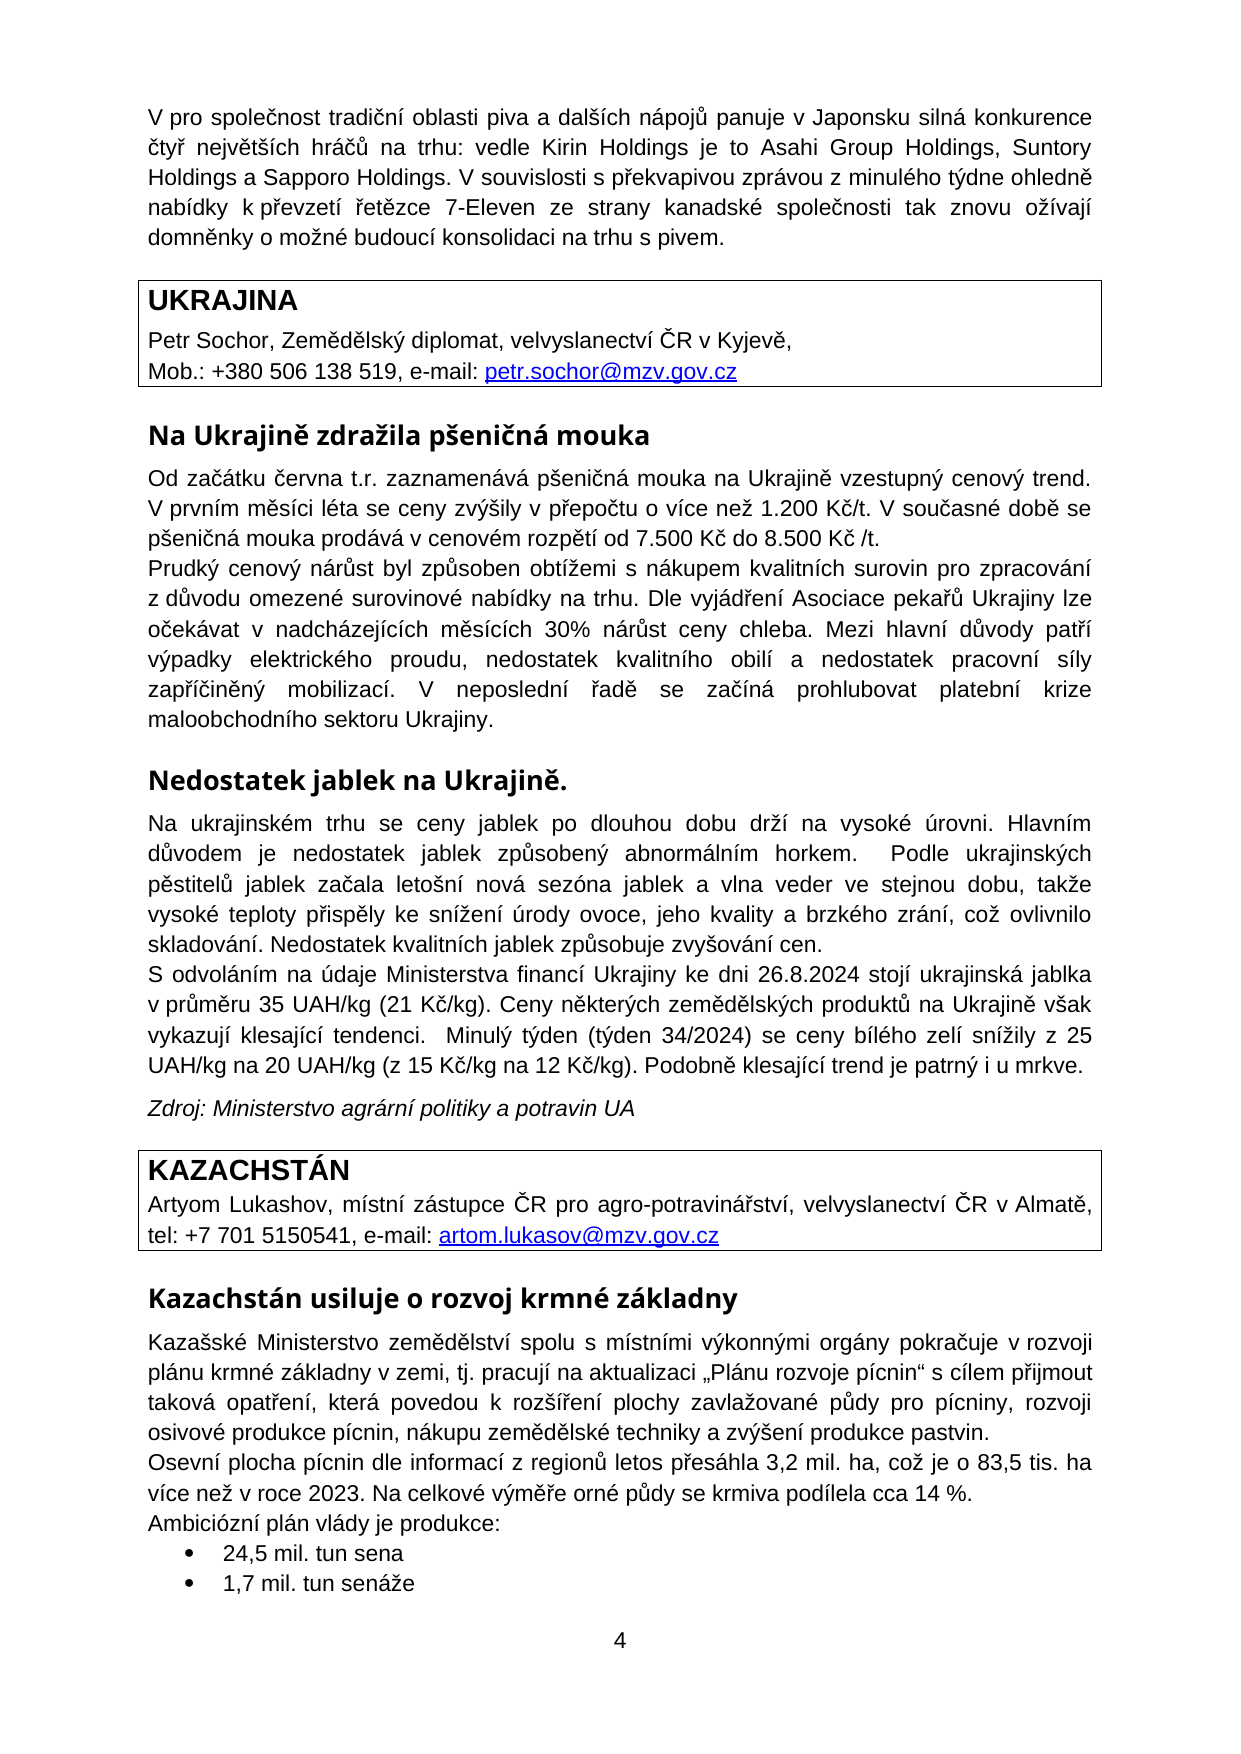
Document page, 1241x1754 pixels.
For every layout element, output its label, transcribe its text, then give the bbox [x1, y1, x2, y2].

text Od začátku června t.r. zaznamenává pšeničná mouka na Ukrajině vzestupný cenový trend. V prvním měsíci léta se ceny zvýšily v přepočtu o více než 1.200 Kč/t. V současné době se pšeničná mouka prodává v cenovém rozpětí od 7.500 Kč do 8.500 Kč /t. [148, 464, 1093, 551]
subtitle UKRAJINA [139, 281, 1101, 316]
text Mob.: +380 506 138 519, e-mail: petr.sochor@mzv.gov.cz [139, 354, 1101, 386]
text Na ukrajinském trhu se ceny jablek po dlouhou dobu drží na vysoké úrovni. Hlavním důvodem je nedostatek jablek způsobený abnormálním horkem. Podle ukrajinských pěstitelů jablek začala letošní nová sezóna jablek a vlna veder ve stejnou dobu, takže vysoké teploty přispěly ke snížení úrody ovoce, jeho kvality a brzkého zrání, což ovlivnilo skladování. Nedostatek kvalitních jablek způsobuje zvyšování cen. [148, 810, 1093, 957]
subtitle Na Ukrajině zdražila pšeničná mouka [148, 416, 1093, 453]
subtitle KAZACHSTÁN [139, 1151, 1101, 1186]
text Petr Sochor, Zemědělský diplomat, velvyslanectví ČR v Kyjevě, [139, 324, 1101, 354]
text Osevní plocha pícnin dle informací z regionů letos přesáhla 3,2 mil. ha, což je o 83,5 tis. ha více než v roce 2023. Na celkové výměře orné půdy se krmiva podílela cca 14 %. [148, 1449, 1093, 1506]
text Prudký cenový nárůst byl způsoben obtížemi s nákupem kvalitních surovin pro zpracování z důvodu omezené surovinové nabídky na trhu. Dle vyjádření Asociace pekařů Ukrajiny lze očekávat v nadcházejících měsících 30% nárůst ceny chleba. Mezi hlavní důvody patří výpadky elektrického proudu, nedostatek kvalitního obilí a nedostatek pracovní síly zapříčiněný mobilizací. V neposlední řadě se začíná prohlubovat platební krize maloobchodního sektoru Ukrajiny. [148, 555, 1093, 733]
text Ambiciózní plán vlády je produkce: [148, 1510, 1093, 1536]
list 1,7 mil. tun senáže [185, 1570, 1093, 1597]
list 24,5 mil. tun sena [185, 1540, 1093, 1566]
text Artyom Lukashov, místní zástupce ČR pro agro-potravinářství, velvyslanectví ČR v Almatě, tel: +7 701 5150541, e-mail: artom.lukasov@mzv.gov.cz [139, 1188, 1101, 1250]
text Kazašské Ministerstvo zemědělství spolu s místními výkonnými orgány pokračuje v rozvoji plánu krmné základny v zemi, tj. pracují na aktualizaci „Plánu rozvoje pícnin“ s cílem přijmout taková opatření, která povedou k rozšíření plochy zavlažované půdy pro pícniny, rozvoji osivové produkce pícnin, nákupu zemědělské techniky a zvýšení produkce pastvin. [148, 1328, 1093, 1446]
text V pro společnost tradiční oblasti piva a dalších nápojů panuje v Japonsku silná konkurence čtyř největších hráčů na trhu: vedle Kirin Holdings je to Asahi Group Holdings, Suntory Holdings a Sapporo Holdings. V souvislosti s překvapivou zprávou z minulého týdne ohledně nabídky k převzetí řetězce 7-Eleven ze strany kanadské společnosti tak znovu ožívají domněnky o možné budoucí konsolidaci na trhu s pivem. [148, 103, 1093, 251]
text Zdroj: Ministerstvo agrární politiky a potravin UA [148, 1094, 1093, 1121]
subtitle Nedostatek jablek na Ukrajině. [148, 761, 1093, 798]
subtitle Kazachstán usiluje o rozvoj krmné základny [148, 1280, 1093, 1317]
text S odvoláním na údaje Ministerstva financí Ukrajiny ke dni 26.8.2024 stojí ukrajinská jablka v průměru 35 UAH/kg (21 Kč/kg). Ceny některých zemědělských produktů na Ukrajině však vykazují klesající tendenci. Minulý týden (týden 34/2024) se ceny bílého zelí snížily z 25 UAH/kg na 20 UAH/kg (z 15 Kč/kg na 12 Kč/kg). Podobně klesající trend je patrný i u mrkve. [148, 961, 1093, 1078]
